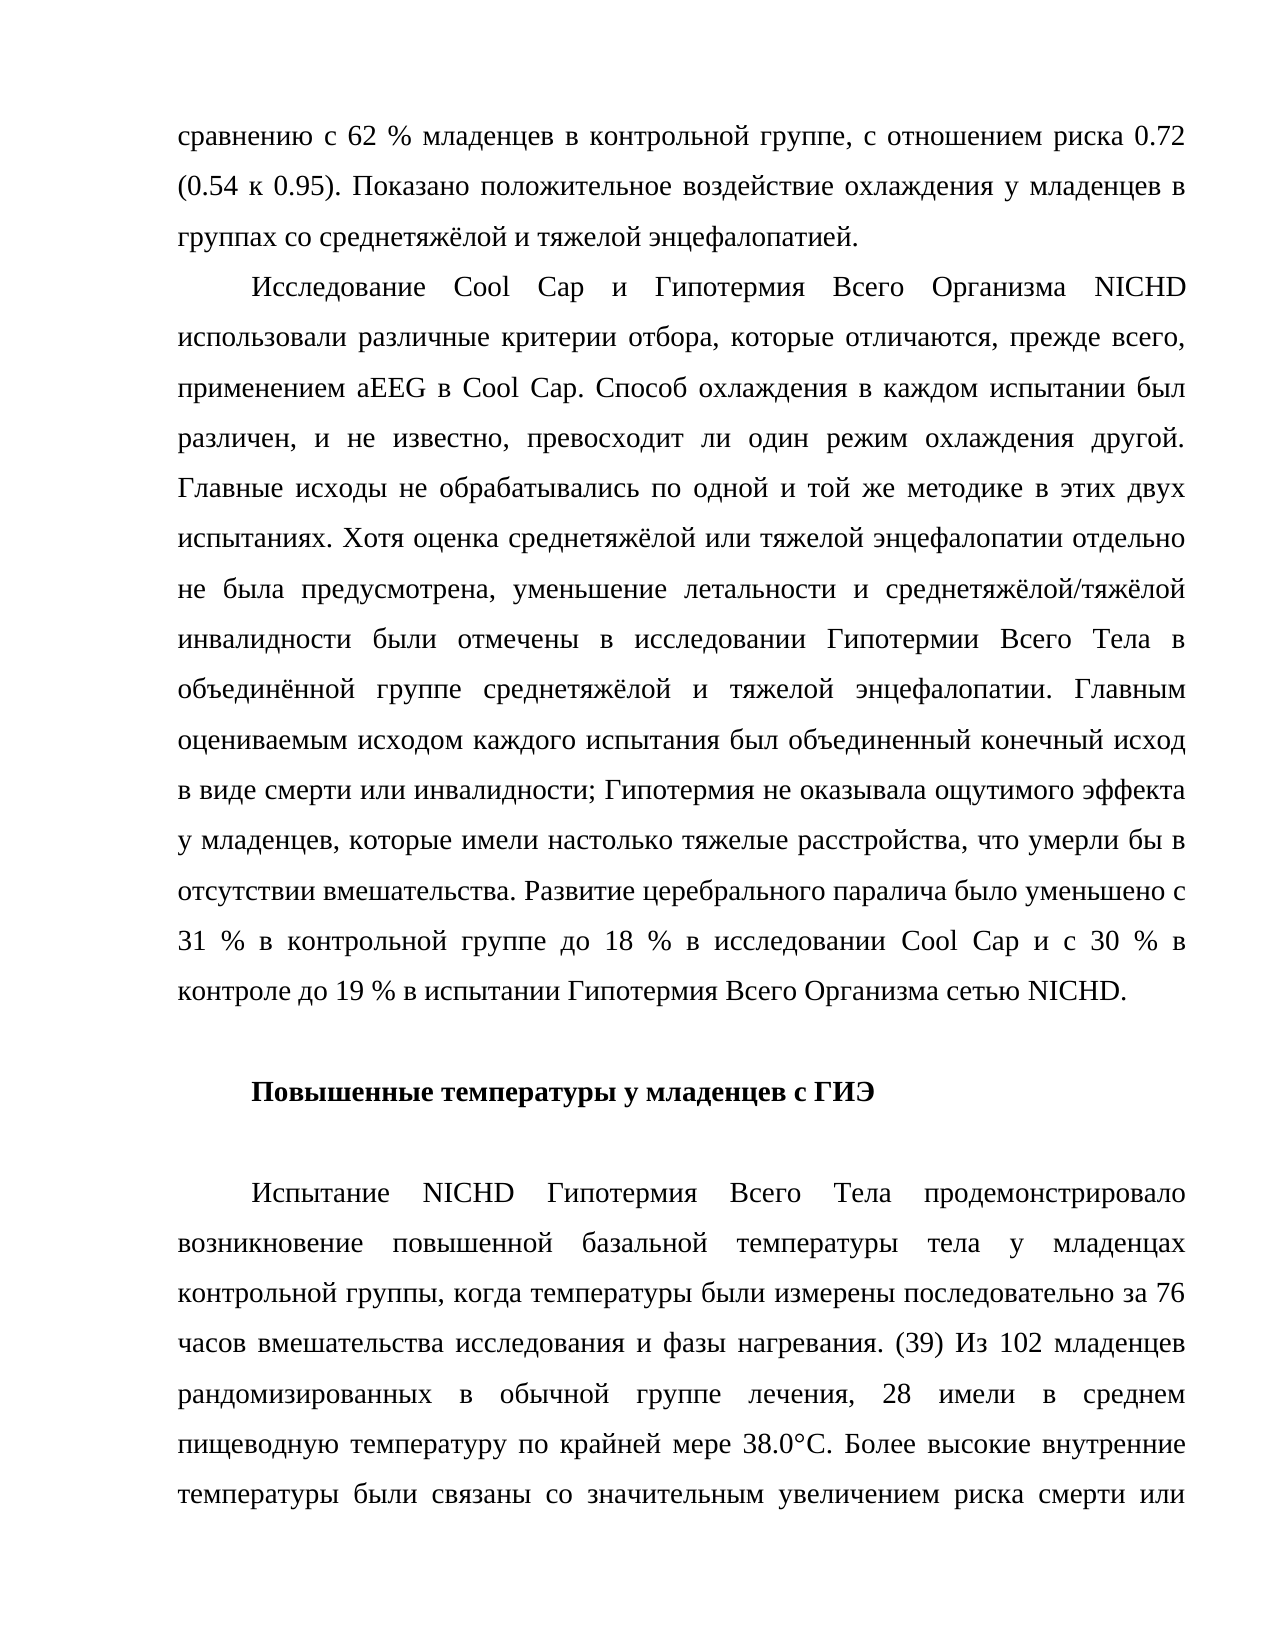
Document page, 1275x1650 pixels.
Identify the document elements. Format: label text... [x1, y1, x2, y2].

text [177, 118, 1186, 252]
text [177, 1175, 1186, 1510]
text Повышенные температуры у младенцев с ГИЭ [177, 1074, 1186, 1108]
text Исследование Cool Cap и Гипотермия Всего Организма NICHD использовали различные критерии отбора, которые отличаются, прежде всего, применением aEEG в Cool Cap. Способ охлаждения в каждом испытании был различен, и не известно, превосходит ли один режим охлаждения другой. Главные исходы не обрабатывались по одной и той же методике в этих двух испытаниях. Хотя оценка среднетяжёлой или тяжелой энцефалопатии отдельно не была предусмотрена, уменьшение летальности и среднетяжёлой/тяжёлой инвалидности были отмечены в исследовании Гипотермии Всего Тела в объединённой группе среднетяжёлой и тяжелой энцефалопатии. Главным оцениваемым исходом каждого испытания был объединенный конечный исход в виде смерти или инвалидности; Гипотермия не оказывала ощутимого эффекта у младенцев, которые имели настолько тяжелые расстройства, что умерли бы в отсутствии вмешательства. Развитие церебрального паралича было уменьшено с 31 % в контрольной группе до 18 % в исследовании Cool Cap и с 30 % в контроле до 19 % в испытании Гипотермия Всего Организма сетью NICHD. [177, 269, 1186, 1007]
